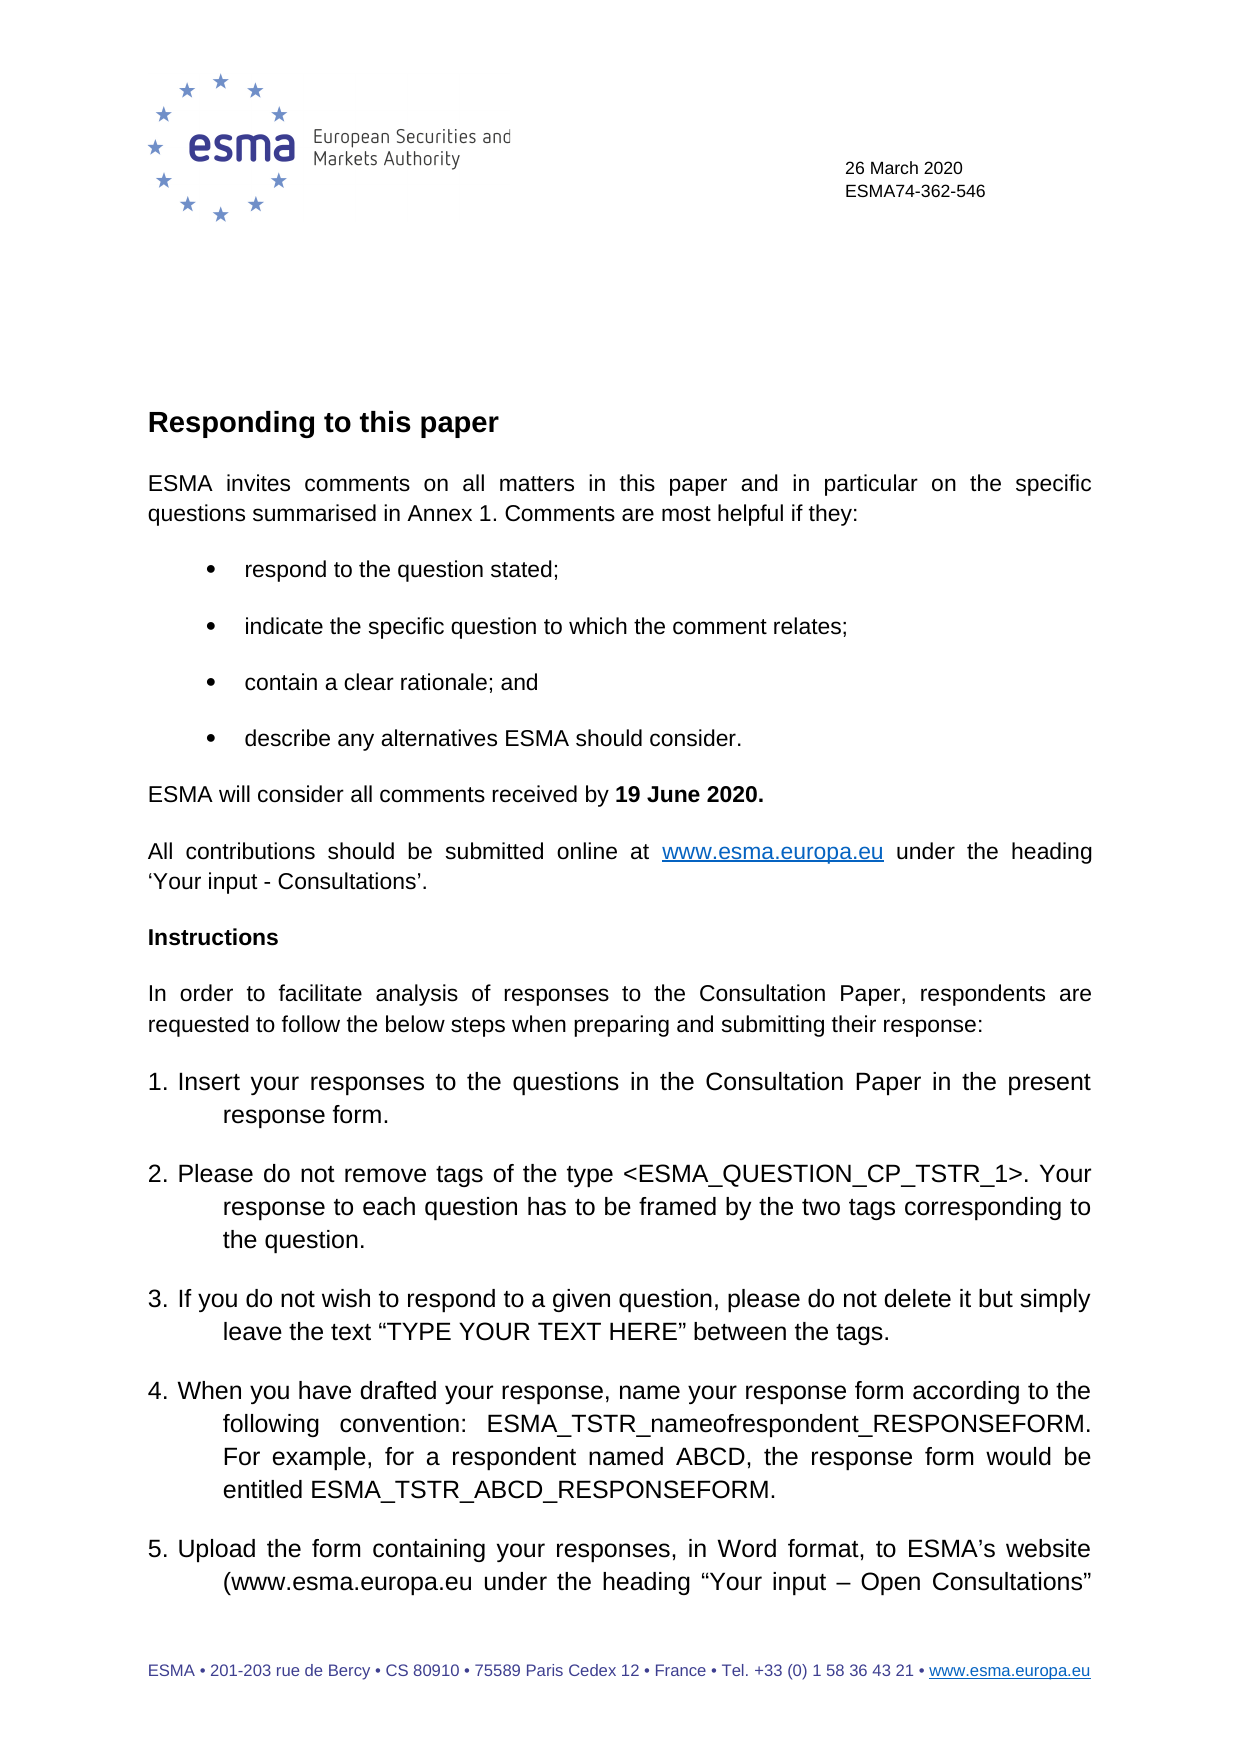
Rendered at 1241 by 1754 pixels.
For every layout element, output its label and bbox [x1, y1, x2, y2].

picture [147, 73, 511, 222]
